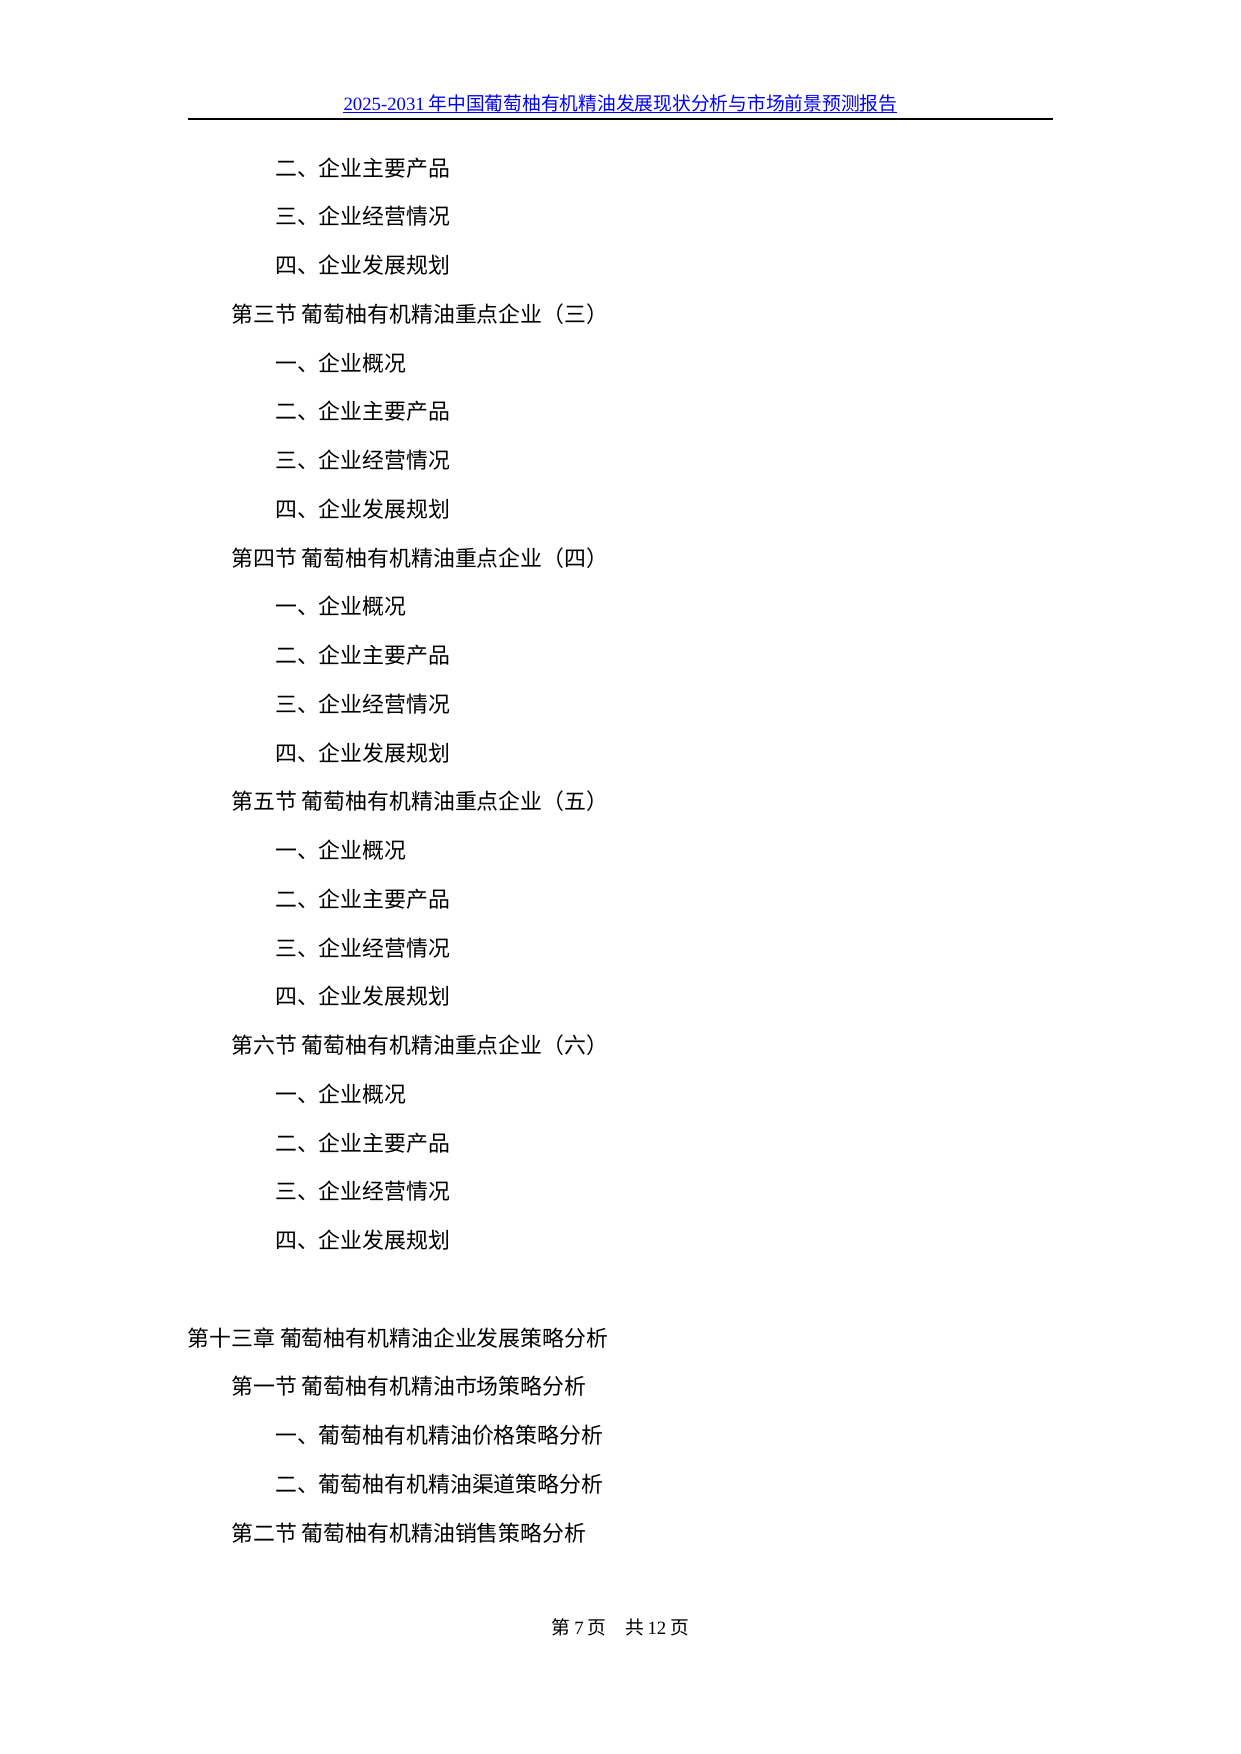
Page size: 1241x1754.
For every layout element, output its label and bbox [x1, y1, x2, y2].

text [187, 150, 1053, 1548]
